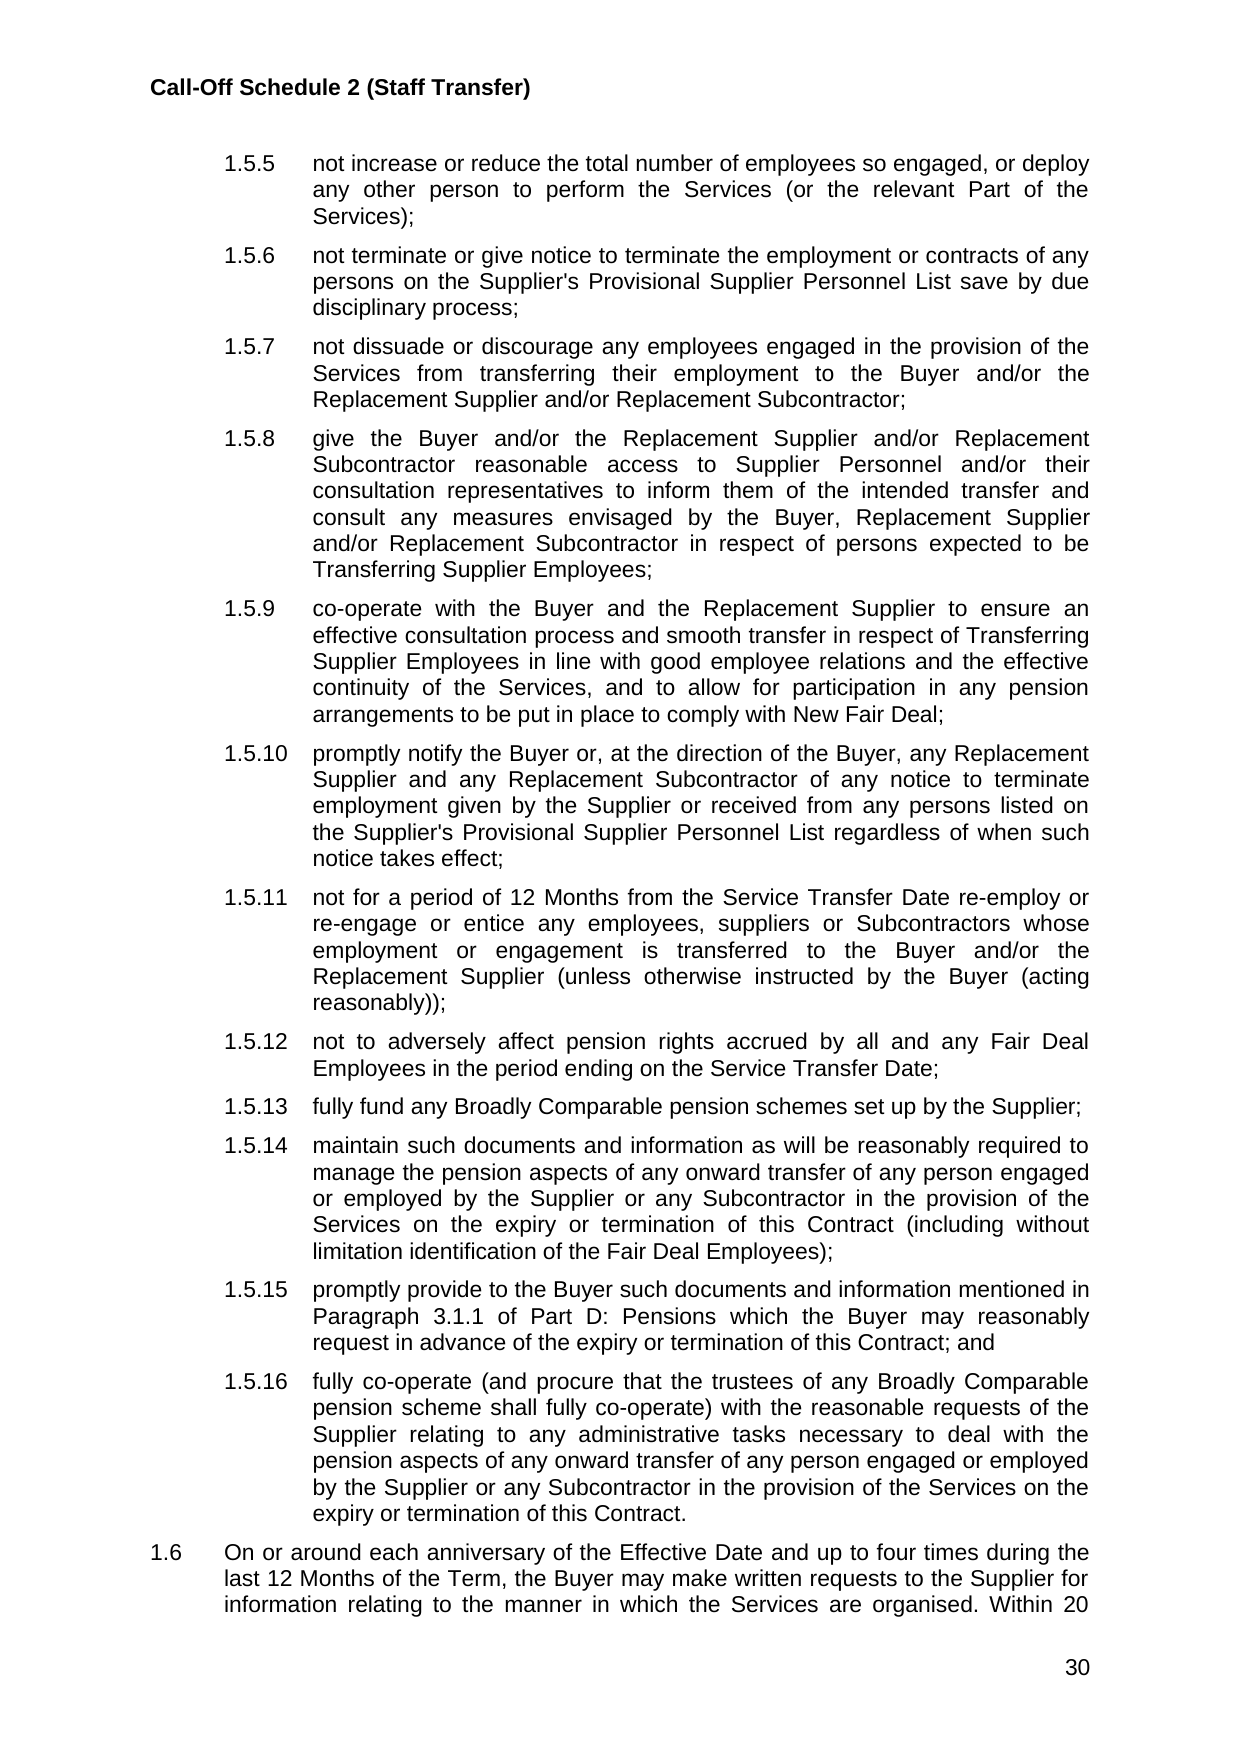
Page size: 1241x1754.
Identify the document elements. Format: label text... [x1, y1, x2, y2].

list not increase or reduce the total number of employees so engaged, or deploy any other person to perform the Services (or the relevant Part of the Services); [224, 150, 1090, 229]
list not for a period of 12 Months from the Service Transfer Date re-employ or re-engage or entice any employees, suppliers or Subcontractors whose employment or engagement is transferred to the Buyer and/or the Replacement Supplier (unless otherwise instructed by the Buyer (acting reasonably)); [224, 884, 1090, 1016]
list co-operate with the Buyer and the Replacement Supplier to ensure an effective consultation process and smooth transfer in respect of Transferring Supplier Employees in line with good employee relations and the effective continuity of the Services, and to allow for participation in any pension arrangements to be put in place to comply with New Fair Deal; [224, 595, 1090, 727]
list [150, 1539, 1090, 1618]
list not to adversely affect pension rights accrued by all and any Fair Deal Employees in the period ending on the Service Transfer Date; [224, 1028, 1090, 1081]
list promptly notify the Buyer or, at the direction of the Buyer, any Replacement Supplier and any Replacement Subcontractor of any notice to terminate employment given by the Supplier or received from any persons listed on the Supplier's Provisional Supplier Personnel List regardless of when such notice takes effect; [224, 739, 1090, 871]
list promptly provide to the Buyer such documents and information mentioned in Paragraph 3.1.1 of Part D: Pensions which the Buyer may reasonably request in advance of the expiry or termination of this Contract; and [224, 1276, 1090, 1356]
list not dissuade or discourage any employees engaged in the provision of the Services from transferring their employment to the Buyer and/or the Replacement Supplier and/or Replacement Subcontractor; [224, 333, 1090, 412]
list fully co-operate (and procure that the trustees of any Broadly Comparable pension scheme shall fully co-operate) with the reasonable requests of the Supplier relating to any administrative tasks necessary to deal with the pension aspects of any onward transfer of any person engaged or employed by the Supplier or any Subcontractor in the provision of the Services on the expiry or termination of this Contract. [224, 1368, 1090, 1526]
list give the Buyer and/or the Replacement Supplier and/or Replacement Subcontractor reasonable access to Supplier Personnel and/or their consultation representatives to inform them of the intended transfer and consult any measures envisaged by the Buyer, Replacement Supplier and/or Replacement Subcontractor in respect of persons expected to be Transferring Supplier Employees; [224, 425, 1090, 583]
list maintain such documents and information as will be reasonably required to manage the pension aspects of any onward transfer of any person engaged or employed by the Supplier or any Subcontractor in the provision of the Services on the expiry or termination of this Contract (including without limitation identification of the Fair Deal Employees); [224, 1132, 1090, 1264]
list fully fund any Broadly Comparable pension schemes set up by the Supplier; [224, 1093, 1090, 1120]
list not terminate or give notice to terminate the employment or contracts of any persons on the Supplier's Provisional Supplier Personnel List save by due disciplinary process; [224, 242, 1090, 321]
